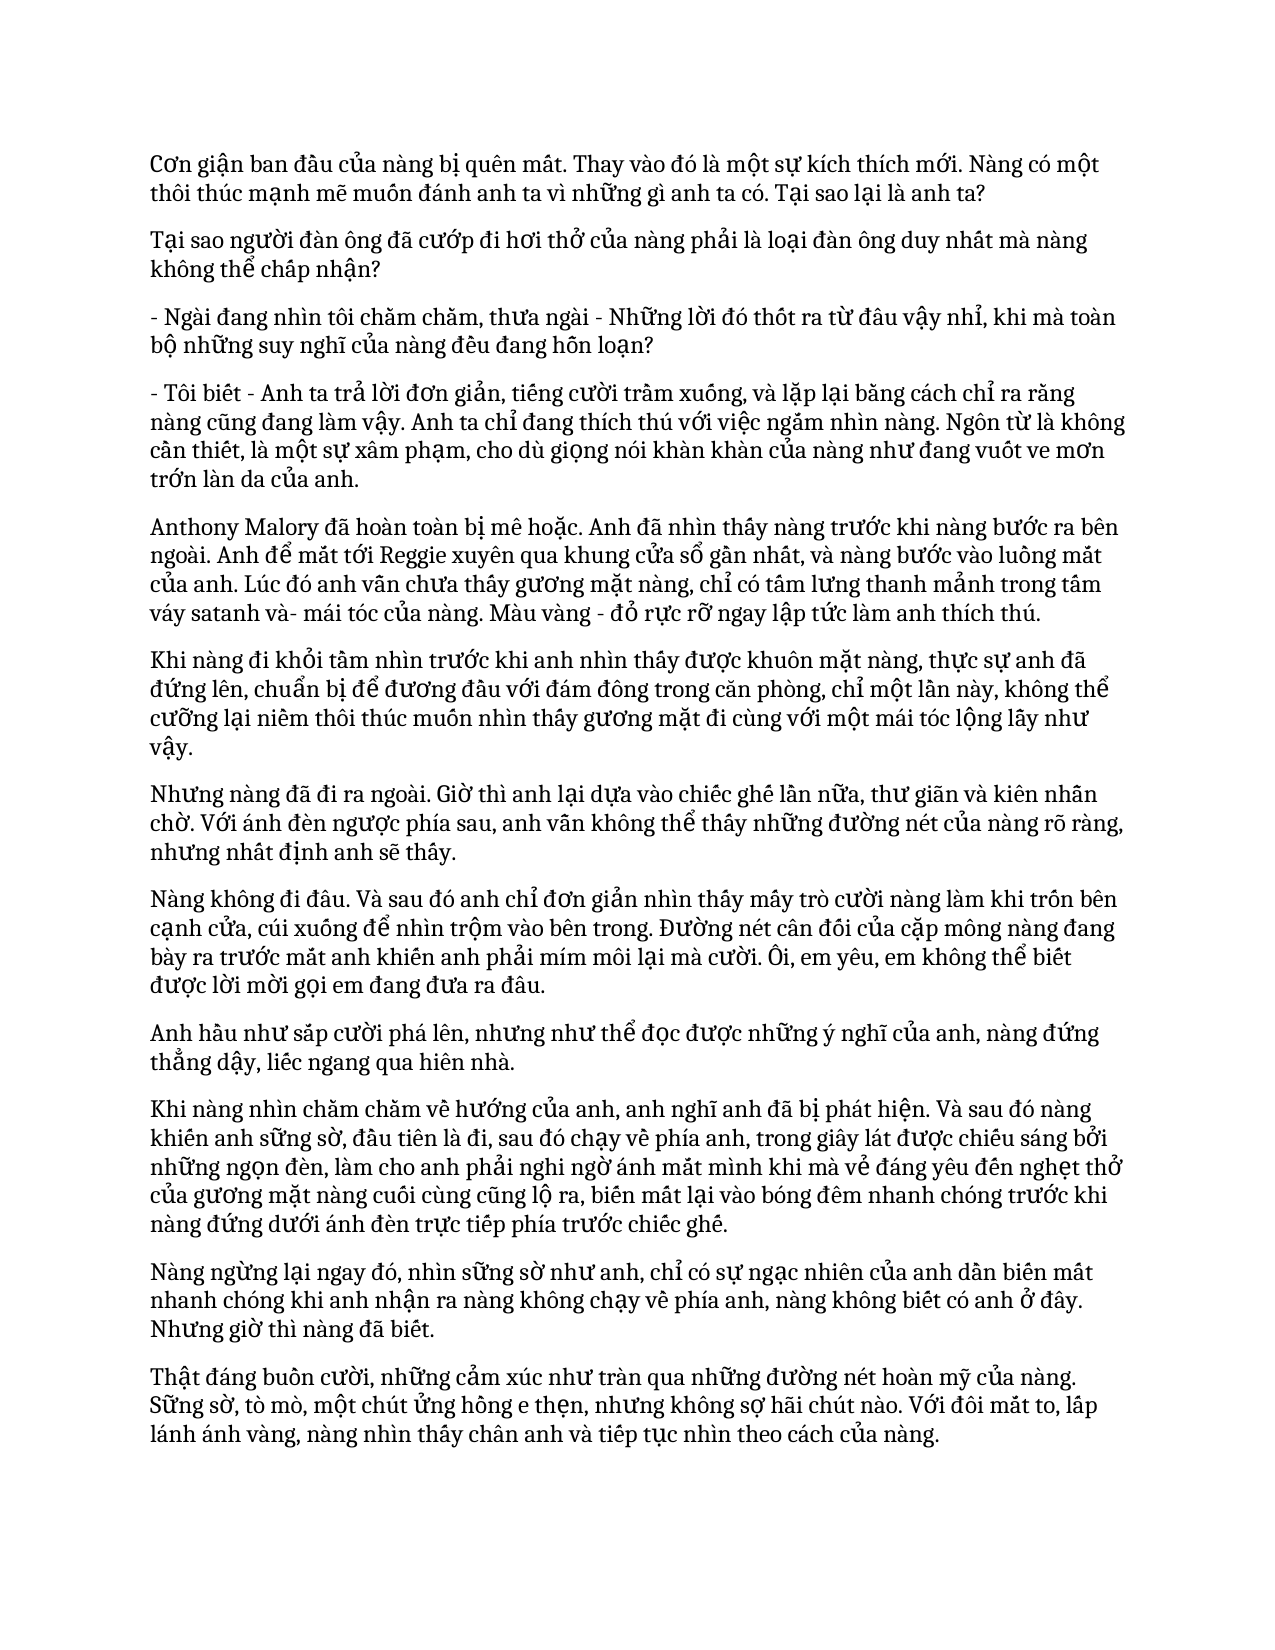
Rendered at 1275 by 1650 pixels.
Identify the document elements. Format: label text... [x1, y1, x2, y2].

text Nhưng nàng đã đi ra ngoài. Giờ thì anh lại dựa vào chiếc ghế lần nữa, thư giãn và kiên nhẫn chờ. Với ánh đèn ngược phía sau, anh vẫn không thể thấy những đường nét của nàng rõ ràng, nhưng nhất định anh sẽ thấy. [150, 780, 1125, 866]
text Khi nàng đi khỏi tầm nhìn trước khi anh nhìn thấy được khuôn mặt nàng, thực sự anh đã đứng lên, chuẩn bị để đương đầu với đám đông trong căn phòng, chỉ một lần này, không thể cưỡng lại niềm thôi thúc muốn nhìn thấy gương mặt đi cùng với một mái tóc lộng lẫy như vậy. [150, 646, 1125, 761]
text Nàng không đi đâu. Và sau đó anh chỉ đơn giản nhìn thấy mấy trò cười nàng làm khi trốn bên cạnh cửa, cúi xuống để nhìn trộm vào bên trong. Đường nét cân đối của cặp mông nàng đang bày ra trước mắt anh khiến anh phải mím môi lại mà cười. Ôi, em yêu, em không thể biết được lời mời gọi em đang đưa ra đâu. [150, 885, 1125, 1000]
text - Ngài đang nhìn tôi chằm chằm, thưa ngài - Những lời đó thốt ra từ đâu vậy nhỉ, khi mà toàn bộ những suy nghĩ của nàng đều đang hỗn loạn? [150, 302, 1125, 360]
text - Tôi biết - Anh ta trả lời đơn giản, tiếng cười trầm xuống, và lặp lại bằng cách chỉ ra rằng nàng cũng đang làm vậy. Anh ta chỉ đang thích thú với việc ngắm nhìn nàng. Ngôn từ là không cần thiết, là một sự xâm phạm, cho dù giọng nói khàn khàn của nàng như đang vuốt ve mơn trớn làn da của anh. [150, 379, 1125, 494]
text Anthony Malory đã hoàn toàn bị mê hoặc. Anh đã nhìn thấy nàng trước khi nàng bước ra bên ngoài. Anh để mắt tới Reggie xuyên qua khung cửa sổ gần nhất, và nàng bước vào luồng mắt của anh. Lúc đó anh vẫn chưa thấy gương mặt nàng, chỉ có tấm lưng thanh mảnh trong tấm váy satanh và- mái tóc của nàng. Màu vàng - đỏ rực rỡ ngay lập tức làm anh thích thú. [150, 512, 1125, 627]
text Tại sao người đàn ông đã cướp đi hơi thở của nàng phải là loại đàn ông duy nhất mà nàng không thể chấp nhận? [150, 226, 1125, 284]
text Cơn giận ban đầu của nàng bị quên mất. Thay vào đó là một sự kích thích mới. Nàng có một thôi thúc mạnh mẽ muốn đánh anh ta vì những gì anh ta có. Tại sao lại là anh ta? [150, 150, 1125, 207]
text Thật đáng buồn cười, những cảm xúc như tràn qua những đường nét hoàn mỹ của nàng. Sững sờ, tò mò, một chút ửng hồng e thẹn, nhưng không sợ hãi chút nào. Với đôi mắt to, lấp lánh ánh vàng, nàng nhìn thấy chân anh và tiếp tục nhìn theo cách của nàng. [150, 1362, 1125, 1449]
text Anh hầu như sắp cười phá lên, nhưng như thể đọc được những ý nghĩ của anh, nàng đứng thẳng dậy, liếc ngang qua hiên nhà. [150, 1019, 1125, 1076]
text Nàng ngừng lại ngay đó, nhìn sững sờ như anh, chỉ có sự ngạc nhiên của anh dần biến mất nhanh chóng khi anh nhận ra nàng không chạy về phía anh, nàng không biết có anh ở đây. Nhưng giờ thì nàng đã biết. [150, 1257, 1125, 1344]
text Khi nàng nhìn chằm chằm về hướng của anh, anh nghĩ anh đã bị phát hiện. Và sau đó nàng khiến anh sững sờ, đầu tiên là đi, sau đó chạy về phía anh, trong giây lát được chiếu sáng bởi những ngọn đèn, làm cho anh phải nghi ngờ ánh mắt mình khi mà vẻ đáng yêu đến nghẹt thở của gương mặt nàng cuối cùng cũng lộ ra, biến mất lại vào bóng đêm nhanh chóng trước khi nàng đứng dưới ánh đèn trực tiếp phía trước chiếc ghế. [150, 1095, 1125, 1239]
